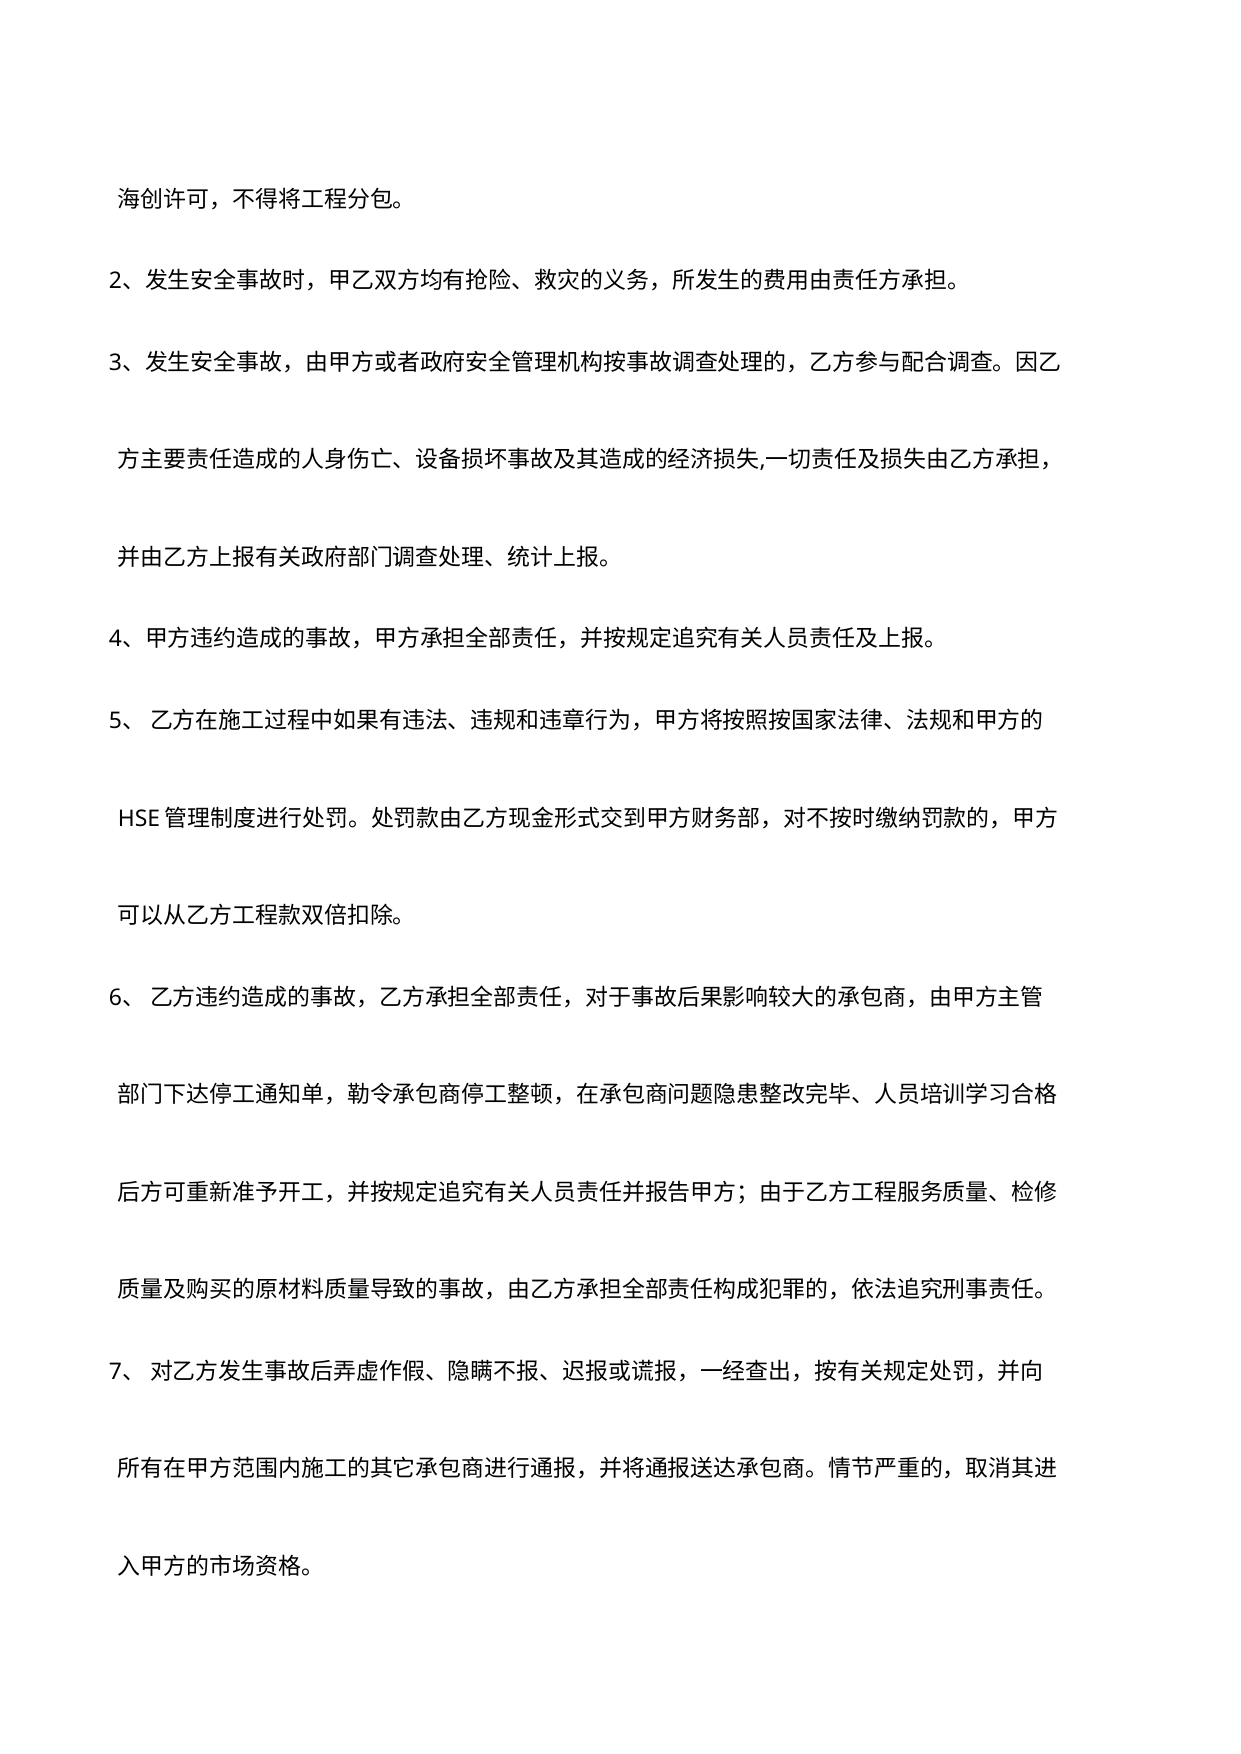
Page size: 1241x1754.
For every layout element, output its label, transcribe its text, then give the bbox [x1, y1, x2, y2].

text 4、甲方违约造成的事故，甲方承担全部责任，并按规定追究有关人员责任及上报。 [109, 604, 1065, 669]
text 3、发生安全事故，由甲方或者政府安全管理机构按事故调查处理的，乙方参与配合调查。因乙方主要责任造成的人身伤亡、设备损坏事故及其造成的经济损失,一切责任及损失由乙方承担，并由乙方上报有关政府部门调查处理、统计上报。 [109, 328, 1065, 588]
text 6、 乙方违约造成的事故，乙方承担全部责任，对于事故后果影响较大的承包商，由甲方主管部门下达停工通知单，勒令承包商停工整顿，在承包商问题隐患整改完毕、人员培训学习合格后方可重新准予开工，并按规定追究有关人员责任并报告甲方；由于乙方工程服务质量、检修质量及购买的原材料质量导致的事故，由乙方承担全部责任构成犯罪的，依法追究刑事责任。 [109, 963, 1065, 1320]
text 5、 乙方在施工过程中如果有违法、违规和违章行为，甲方将按照按国家法律、法规和甲方的HSE管理制度进行处罚。处罚款由乙方现金形式交到甲方财务部，对不按时缴纳罚款的，甲方可以从乙方工程款双倍扣除。 [109, 686, 1065, 946]
text 2、发生安全事故时，甲乙双方均有抢险、救灾的义务，所发生的费用由责任方承担。 [109, 246, 1065, 311]
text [109, 165, 1065, 230]
text 7、 对乙方发生事故后弄虚作假、隐瞒不报、迟报或谎报，一经查出，按有关规定处罚，并向所有在甲方范围内施工的其它承包商进行通报，并将通报送达承包商。情节严重的，取消其进入甲方的市场资格。 [109, 1337, 1065, 1597]
